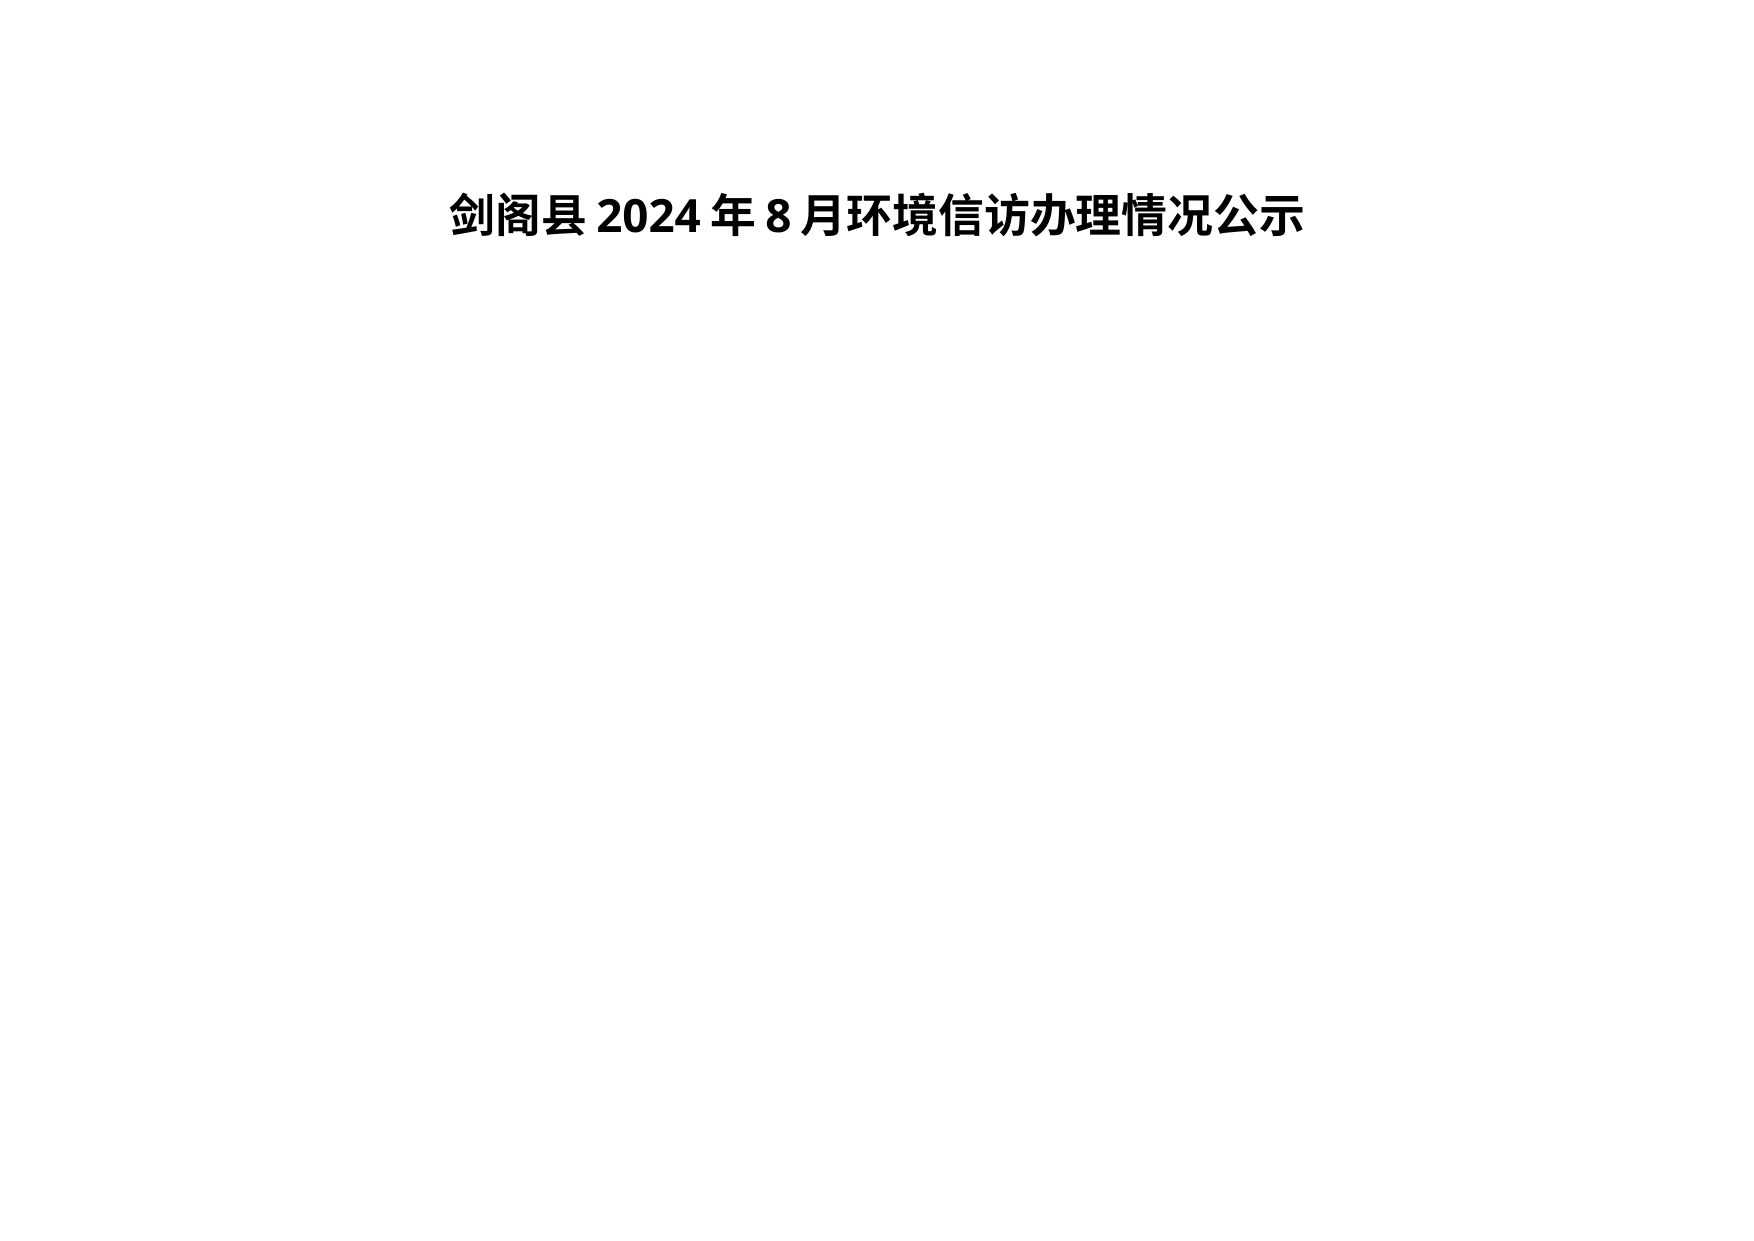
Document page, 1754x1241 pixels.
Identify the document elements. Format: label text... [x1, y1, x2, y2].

subtitle 剑阁县2024年8月环境信访办理情况公示 [150, 163, 1604, 261]
